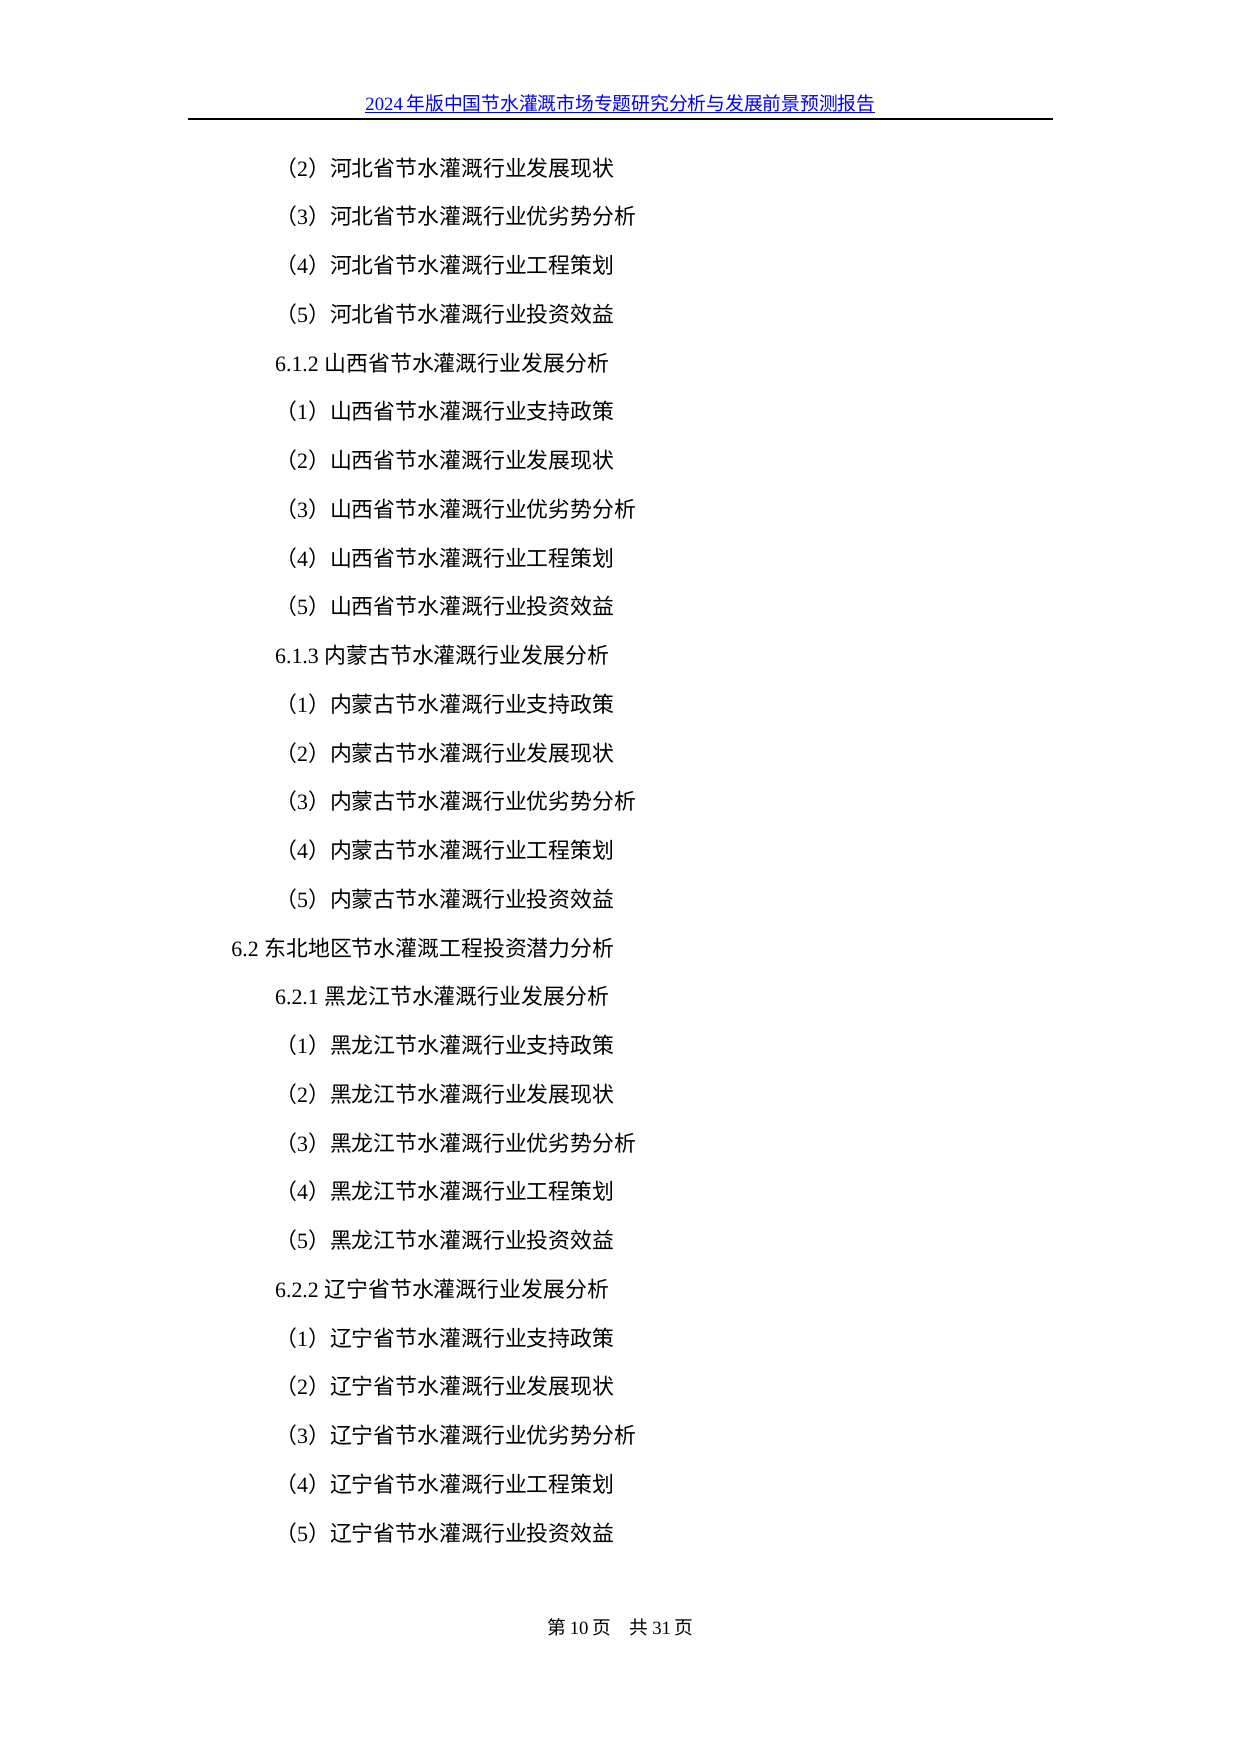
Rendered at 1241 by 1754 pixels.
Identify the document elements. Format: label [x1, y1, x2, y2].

text [187, 150, 1053, 1548]
